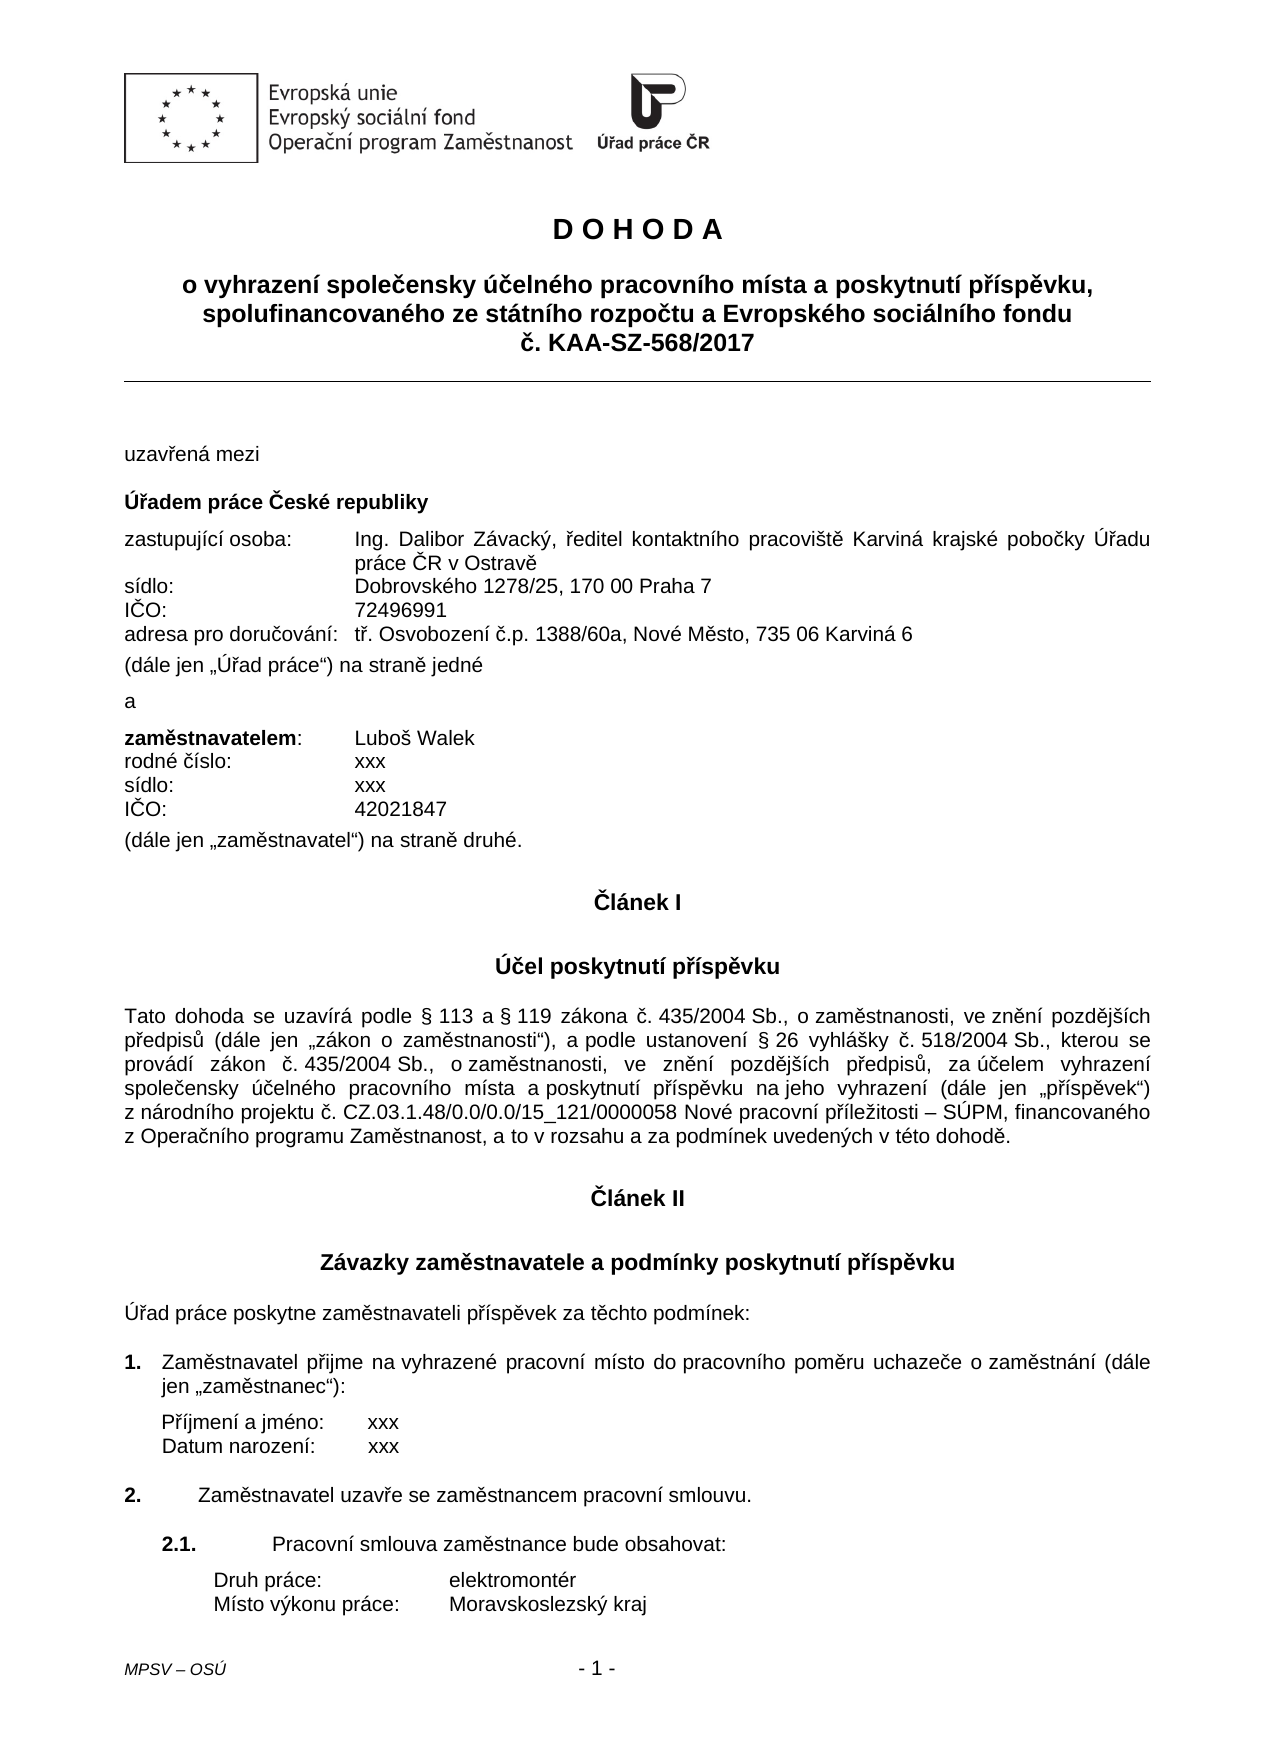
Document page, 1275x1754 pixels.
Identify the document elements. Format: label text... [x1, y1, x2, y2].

list Pracovní smlouva zaměstnance bude obsahovat: [162, 1532, 1151, 1556]
text Místo výkonu práce: Moravskoslezský kraj [213, 1592, 1151, 1616]
text Článek I [124, 889, 1151, 915]
text IČO: 42021847 [124, 797, 1151, 821]
text D O H O D A [124, 212, 1151, 245]
text a [124, 689, 1151, 713]
text zaměstnavatelem: Luboš Walek1 [124, 725, 1151, 749]
text Zaměstnavatel přijme na vyhrazené pracovní místo do pracovního poměru uchazeče o zaměstnání (dále jen „zaměstnanec“): [124, 1349, 1151, 1397]
text Závazky zaměstnavatele a podmínky poskytnutí příspěvku [124, 1249, 1151, 1276]
picture [124, 73, 714, 163]
text adresa pro doručování: tř. Osvobození č.p. 1388/60a, Nové Město, 735 06 Karviná 6 [124, 622, 1151, 646]
text uzavřená mezi [124, 442, 1151, 466]
text o vyhrazení společensky účelného pracovního místa a poskytnutí příspěvku, spolufinancovaného ze státního rozpočtu a Evropského sociálního fondu [124, 270, 1151, 328]
text Druh práce: elektromontér [213, 1568, 1151, 1592]
text IČO: 72496991 [124, 598, 1151, 622]
text Úřadem práce České republiky [124, 490, 1151, 514]
text zastupující osoba: Ing. Dalibor Závacký, ředitel kontaktního pracoviště Karviná krajské pobočky Úřadu práce ČR v Ostravě [124, 526, 1151, 574]
text Článek II [124, 1185, 1151, 1212]
list Tato dohoda se uzavírá podle § 113 a § 119 zákona č. 435/2004 Sb., o zaměstnanosti, ve znění pozdějších předpisů (dále jen „zákon o zaměstnanosti“), a podle ustanovení § 26 vyhlášky č. 518/2004 Sb., kterou se provádí zákon č. 435/2004 Sb., o zaměstnanosti, ve znění pozdějších předpisů, za účelem vyhrazení společensky účelného pracovního místa a poskytnutí příspěvku na jeho vyhrazení (dále jen „příspěvek“) z národního projektu č. CZ.03.1.48/0.0/0.0/15_121/0000058 Nové pracovní příležitosti – SÚPM, financovaného z Operačního programu Zaměstnanost, a to v rozsahu a za podmínek uvedených v této dohodě. [124, 1004, 1151, 1148]
text Zaměstnavatel uzavře se zaměstnancem pracovní smlouvu. [124, 1483, 1151, 1507]
text sídlo: xxx [124, 773, 1151, 797]
text Datum narození: xxx [162, 1434, 1151, 1458]
text Příjmení a jméno: xxx [161, 1410, 1151, 1434]
list Úřad práce poskytne zaměstnavateli příspěvek za těchto podmínek: [124, 1301, 1151, 1324]
text sídlo: Dobrovského 1278/25, 170 00 Praha 7 [124, 574, 1151, 598]
text (dále jen „Úřad práce“) na straně jedné [124, 652, 1151, 676]
text rodné číslo: xxx [124, 749, 1151, 773]
text (dále jen „zaměstnavatel“) na straně druhé. [124, 827, 1151, 851]
text č. KAA-SZ-568/2017 [124, 328, 1151, 357]
text Účel poskytnutí příspěvku [124, 953, 1151, 979]
